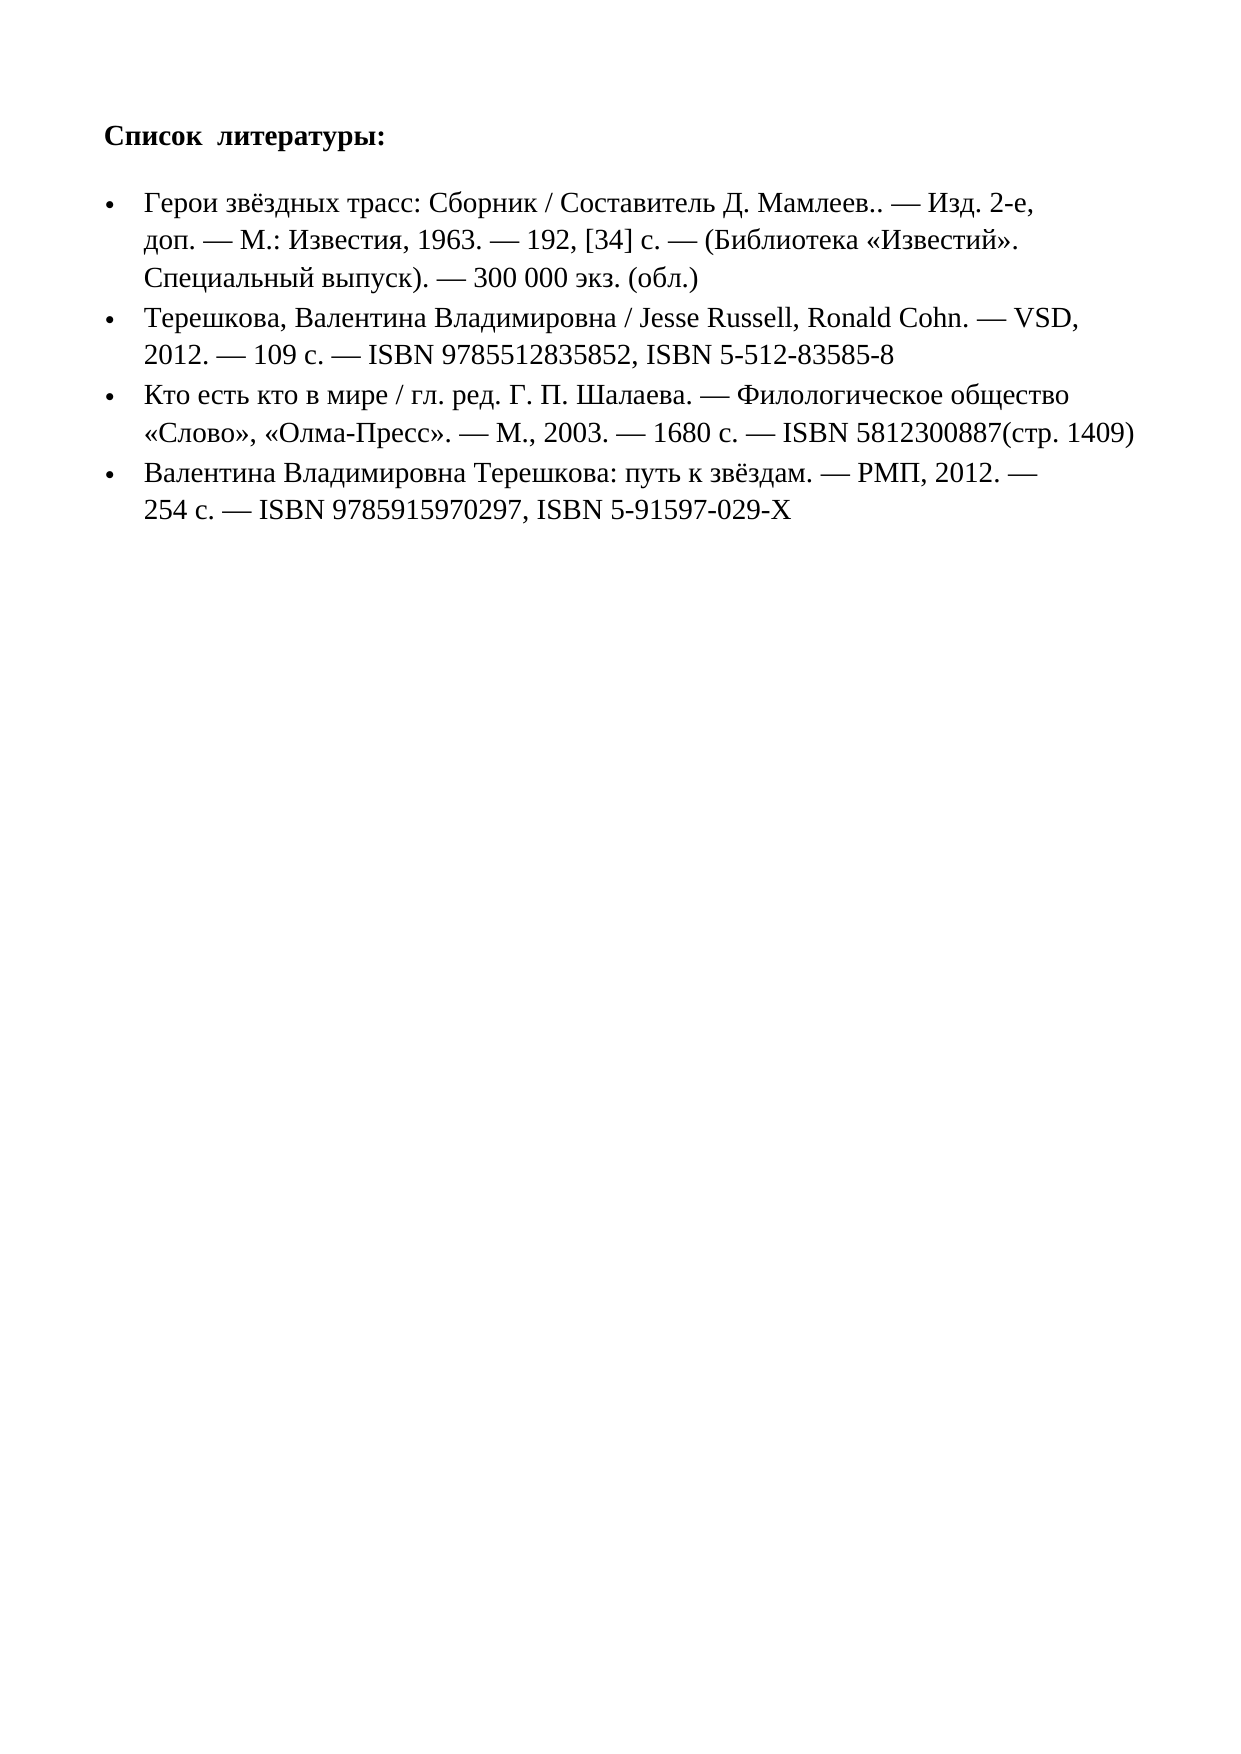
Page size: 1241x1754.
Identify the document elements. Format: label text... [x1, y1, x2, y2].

list Герои звёздных трасс: Сборник / Составитель Д. Мамлеев.. — Изд. 2-е, доп. — М.: Известия, 1963. — 192, [34] с. — (Библиотека «Известий». Специальный выпуск). — 300 000 экз. (обл.) [106, 181, 1152, 293]
list Терешкова, Валентина Владимировна / Jesse Russell, Ronald Cohn. — VSD, 2012. — 109 с. — ISBN 9785512835852, ISBN 5-512-83585-8 [106, 296, 1152, 371]
list Валентина Владимировна Терешкова: путь к звёздам. — РМП, 2012. — 254 с. — ISBN 9785915970297, ISBN 5-91597-029-X [106, 451, 1152, 526]
text Список литературы: [103, 118, 1152, 152]
list Кто есть кто в мире / гл. ред. Г. П. Шалаева. — Филологическое общество «Слово», «Олма-Пресс». — М., 2003. — 1680 с. — ISBN 5812300887(стр. 1409) [106, 373, 1152, 448]
